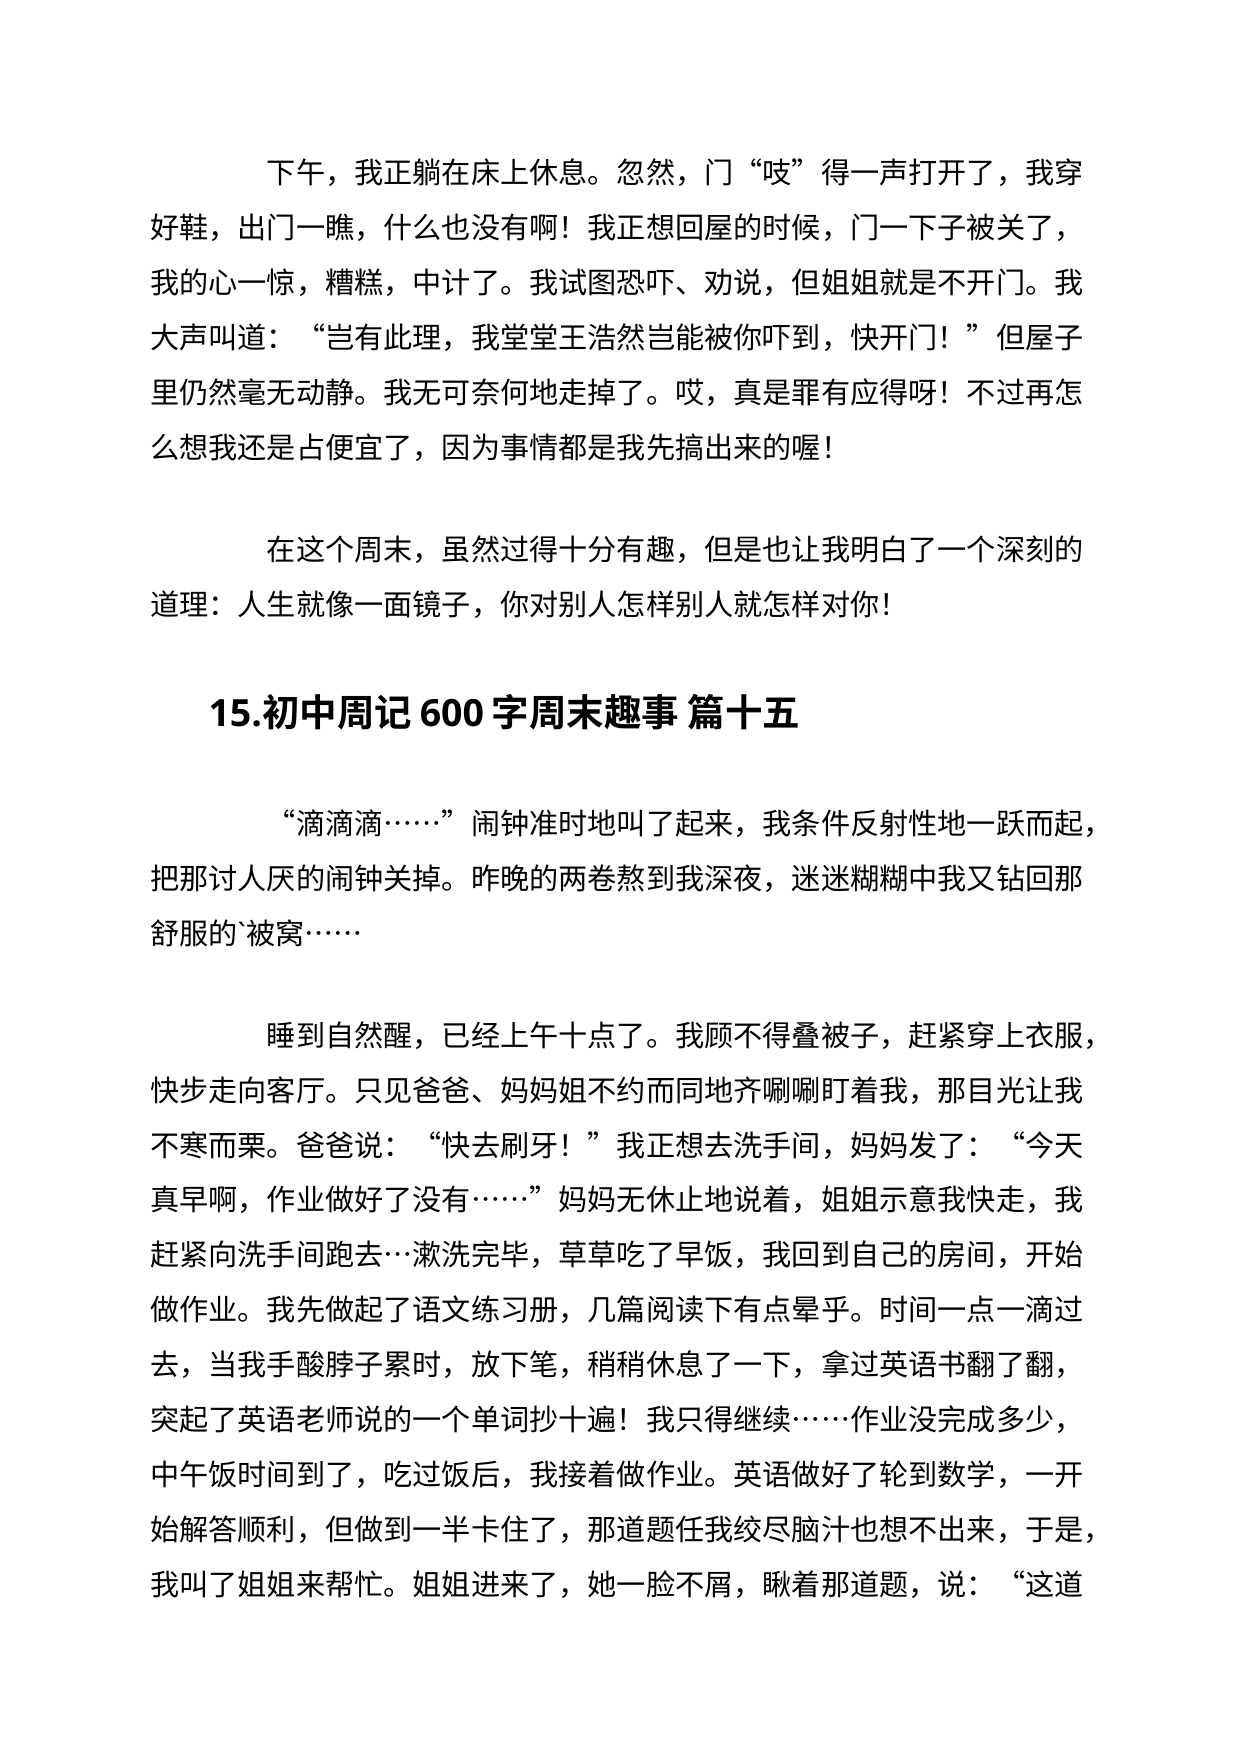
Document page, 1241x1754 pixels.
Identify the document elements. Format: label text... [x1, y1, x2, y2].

text “滴滴滴……”闹钟准时地叫了起来，我条件反射性地一跃而起，把那讨人厌的闹钟关掉。昨晚的两卷熬到我深夜，迷迷糊糊中我又钻回那舒服的`被窝…… [150, 801, 1090, 953]
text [150, 1012, 1090, 1603]
text 在这个周末，虽然过得十分有趣，但是也让我明白了一个深刻的道理：人生就像一面镜子，你对别人怎样别人就怎样对你！ [150, 526, 1090, 623]
text 下午，我正躺在床上休息。忽然，门“吱”得一声打开了，我穿好鞋，出门一瞧，什么也没有啊！我正想回屋的时候，门一下子被关了，我的心一惊，糟糕，中计了。我试图恐吓、劝说，但姐姐就是不开门。我大声叫道：“岂有此理，我堂堂王浩然岂能被你吓到，快开门！”但屋子里仍然毫无动静。我无可奈何地走掉了。哎，真是罪有应得呀！不过再怎么想我还是占便宜了，因为事情都是我先搞出来的喔！ [150, 150, 1090, 467]
text 15.初中周记600字周末趣事 篇十五 [150, 683, 1090, 737]
